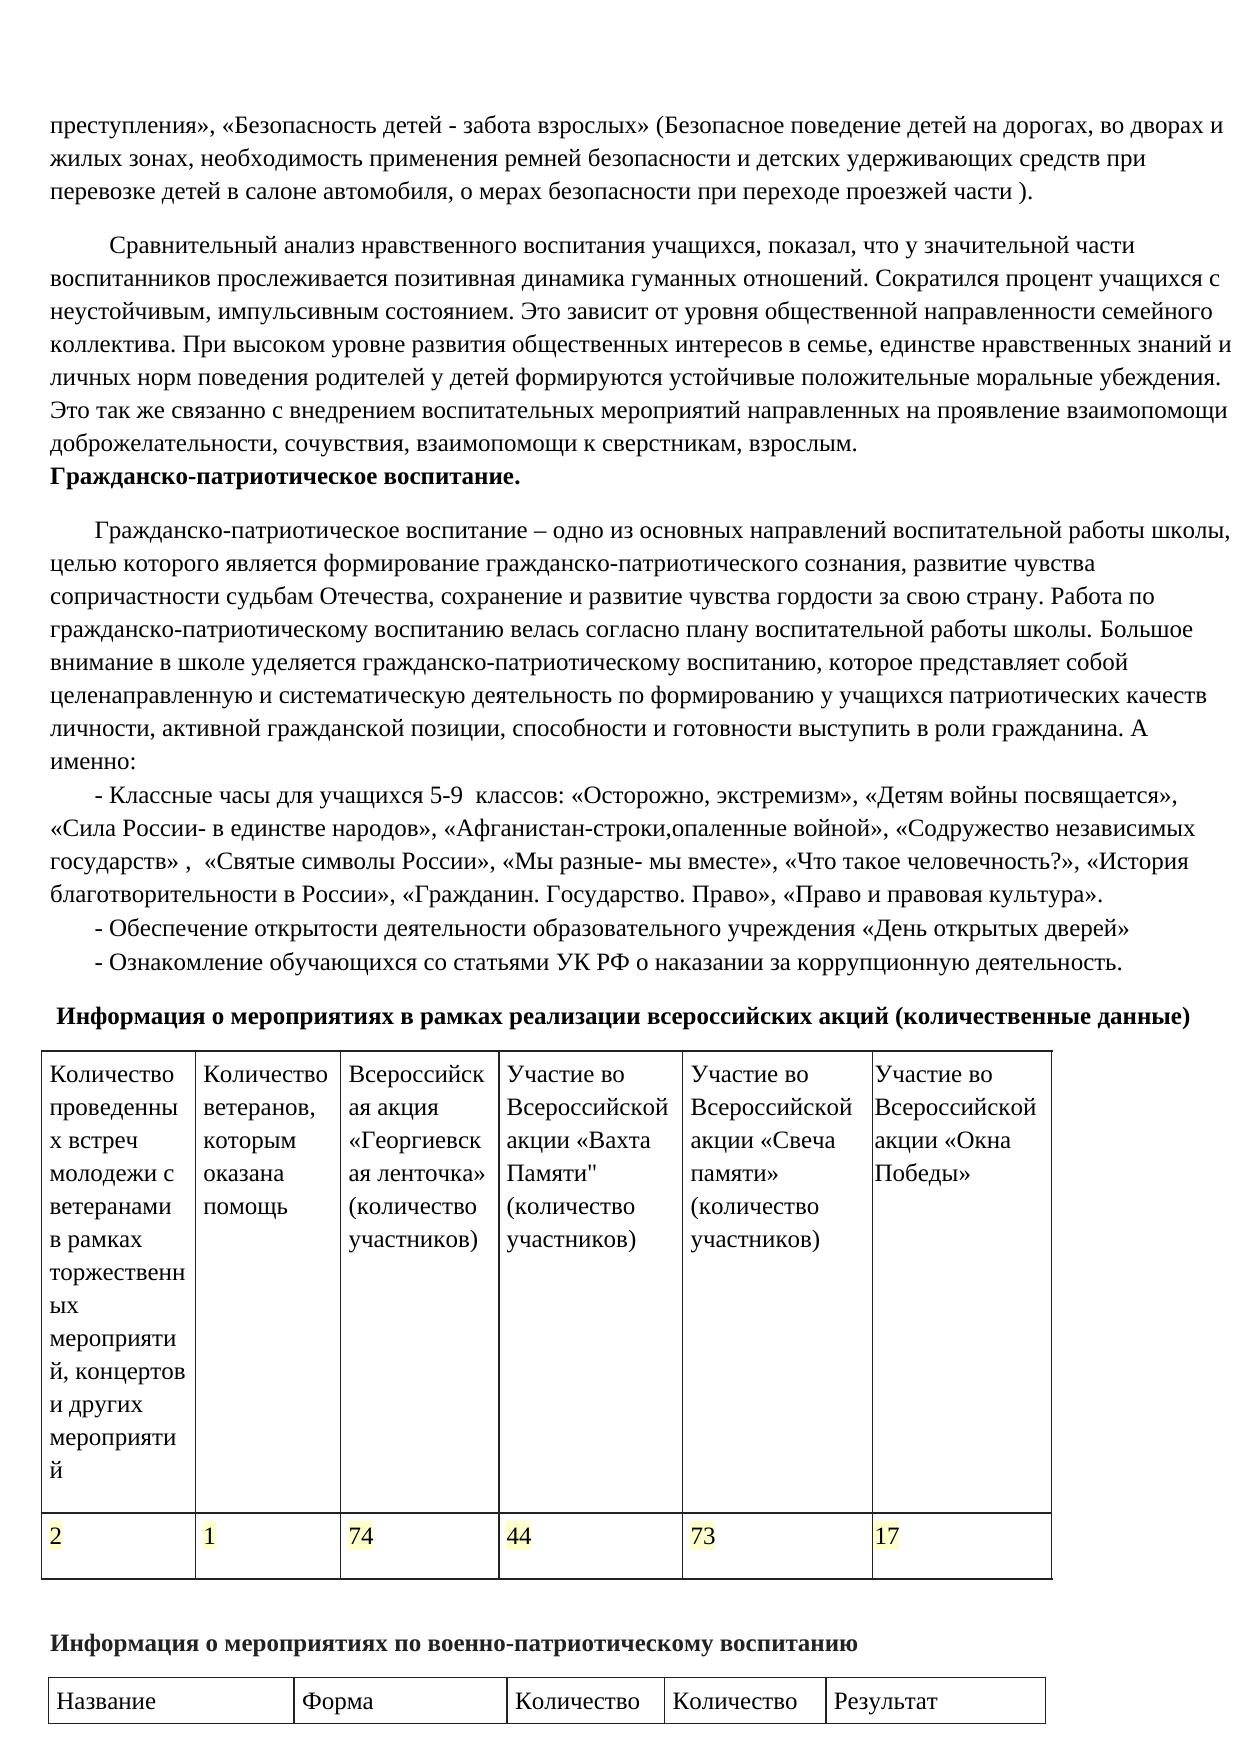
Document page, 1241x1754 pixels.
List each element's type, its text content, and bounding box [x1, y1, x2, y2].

table_header Участие во Всероссийской акции «Вахта Памяти" (количество участников) [500, 1052, 682, 1512]
text - Классные часы для учащихся 5-9 классов: «Осторожно, экстремизм», «Детям войны посвящается», «Сила России- в единстве народов», «Афганистан-строки,опаленные войной», «Содружество независимых государств» , «Святые символы России», «Мы разные- мы вместе», «Что такое человечность?», «История благотворительности в России», «Гражданин. Государство. Право», «Право и правовая культура». [50, 780, 1240, 908]
text Гражданско-патриотическое воспитание. [50, 461, 1240, 490]
text Информация о мероприятиях по военно-патриотическому воспитанию [50, 1628, 1240, 1657]
table_cell 74 [341, 1514, 498, 1578]
table_header Участие во Всероссийской акции «Свеча памяти» (количество участников) [683, 1052, 872, 1512]
text - Обеспечение открытости деятельности образовательного учреждения «День открытых дверей» [50, 913, 1240, 942]
table_header Форма проведения [295, 1678, 506, 1723]
table_header Количество ветеранов, которым оказана помощь [196, 1052, 340, 1512]
text Гражданско-патриотическое воспитание – одно из основных направлений воспитательной работы школы, целью которого является формирование гражданско-патриотического сознания, развитие чувства сопричастности судьбам Отечества, сохранение и развитие чувства гордости за свою страну. Работа по гражданско-патриотическому воспитанию велась согласно плану воспитательной работы школы. Большое внимание в школе уделяется гражданско-патриотическому воспитанию, которое представляет собой целенаправленную и систематическую деятельность по формированию у учащихся патриотических качеств личности, активной гражданской позиции, способности и готовности выступить в роли гражданина. А именно: [50, 515, 1240, 775]
table_cell 44 [500, 1514, 682, 1578]
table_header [508, 1678, 664, 1723]
text - Ознакомление обучающихся со статьями УК РФ о наказании за коррупционную деятельность. [50, 947, 1240, 976]
table_cell 17 [873, 1514, 1051, 1578]
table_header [665, 1678, 825, 1723]
table_cell 1 [196, 1514, 340, 1578]
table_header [49, 1678, 293, 1723]
table_header Результат [827, 1678, 1045, 1723]
text Сравнительный анализ нравственного воспитания учащихся, показал, что у значительной части воспитанников прослеживается позитивная динамика гуманных отношений. Сократился процент учащихся с неустойчивым, импульсивным состоянием. Это зависит от уровня общественной направленности семейного коллектива. При высоком уровне развития общественных интересов в семье, единстве нравственных знаний и личных норм поведения родителей у детей формируются устойчивые положительные моральные убеждения. Это так же связанно с внедрением воспитательных мероприятий направленных на проявление взаимопомощи доброжелательности, сочувствия, взаимопомощи к сверстникам, взрослым. [50, 230, 1240, 457]
table_header Всероссийская акция «Георгиевская ленточка» (количество участников) [341, 1052, 498, 1512]
table_header Количество проведенных встреч молодежи с ветеранами в рамках торжественных мероприятий, концертов и других мероприятий [42, 1052, 195, 1512]
table_cell 73 [683, 1514, 872, 1578]
table_cell 2 [42, 1514, 195, 1578]
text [50, 110, 1240, 205]
table_header Участие во Всероссийской акции «Окна Победы» [873, 1052, 1051, 1512]
text Информация о мероприятиях в рамках реализации всероссийских акций (количественные данные) [50, 1001, 1240, 1030]
